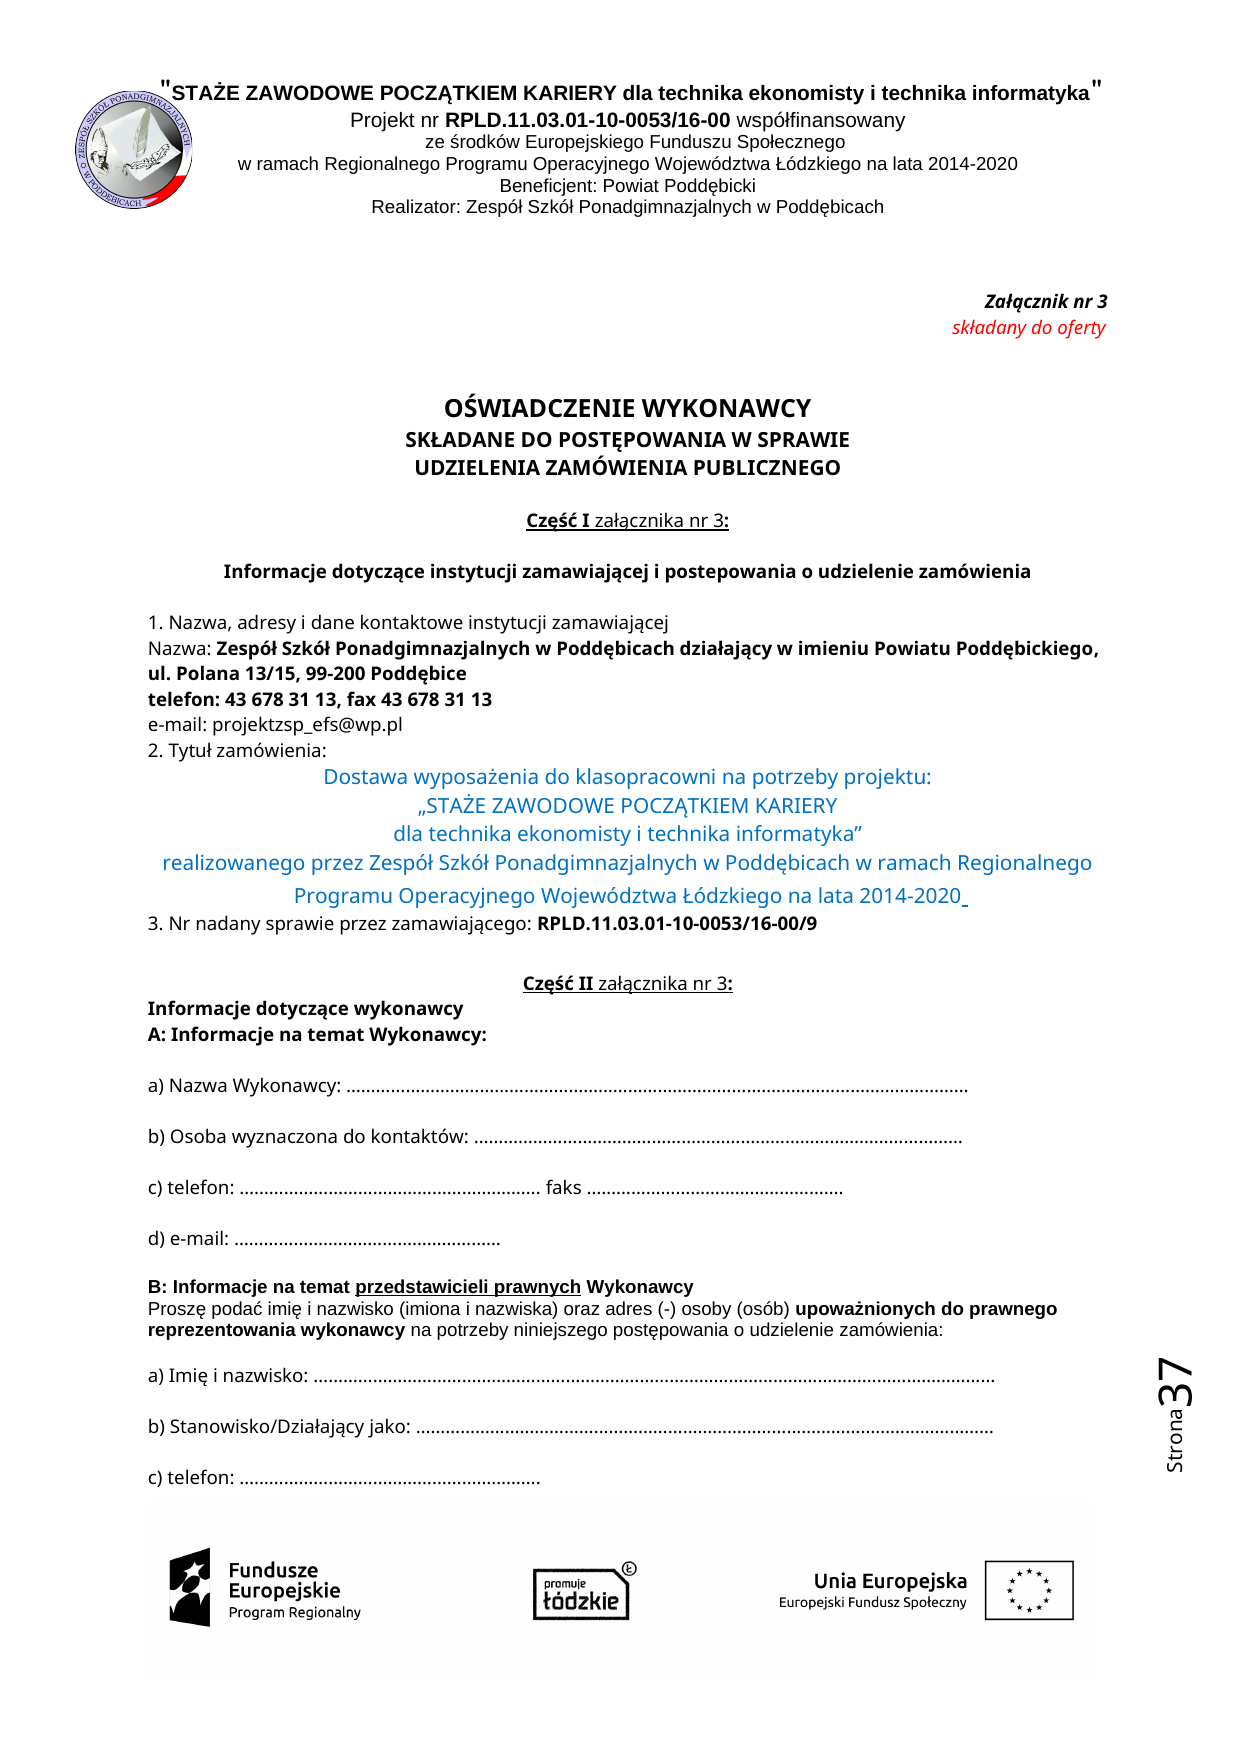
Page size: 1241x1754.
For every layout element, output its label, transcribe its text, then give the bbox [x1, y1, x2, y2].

text telefon: 43 678 31 13, fax 43 678 31 13 [148, 686, 1107, 711]
text A: Informacje na temat Wykonawcy: [148, 1021, 1107, 1046]
text Załącznik nr 3 [148, 289, 1107, 314]
text 2. Tytuł zamówienia: [148, 737, 1107, 762]
text a) Nazwa Wykonawcy: ……………………………………………………………………………………………………………… [148, 1072, 1107, 1097]
text OŚWIADCZENIE WYKONAWCY [148, 391, 1107, 425]
picture [75, 91, 193, 209]
text a) Imię i nazwisko: ………………………………………………………………………………………………………………………… [148, 1362, 1107, 1388]
text b) Stanowisko/Działający jako: ……………………………………………………………………………………………………… [148, 1413, 1107, 1439]
text Dostawa wyposażenia do klasopracowni na potrzeby projektu: [148, 762, 1107, 791]
text e-mail: projektzsp_efs@wp.pl [148, 711, 1107, 737]
text B: Informacje na temat przedstawicieli prawnych Wykonawcy [148, 1276, 1107, 1298]
text Proszę podać imię i nazwisko (imiona i nazwiska) oraz adres (-) osoby (osób) upoważnionych do prawnego reprezentowania wykonawcy na potrzeby niniejszego postępowania o udzielenie zamówienia: [148, 1298, 1107, 1341]
text składany do oferty [148, 314, 1107, 340]
picture [147, 1500, 1093, 1681]
text c) telefon: ……………………………………………………. [148, 1464, 1107, 1490]
text Informacje dotyczące wykonawcy [148, 995, 1107, 1021]
text Część I załącznika nr 3: [148, 507, 1107, 533]
text d) e-mail: ……………………………………………… [148, 1225, 1107, 1251]
text „STAŻE ZAWODOWE POCZĄTKIEM KARIERY [148, 791, 1107, 819]
text realizowanego przez Zespół Szkół Ponadgimnazjalnych w Poddębicach w ramach Regionalnego Programu Operacyjnego Województwa Łódzkiego na lata 2014-2020 [148, 848, 1107, 910]
text 3. Nr nadany sprawie przez zamawiającego: RPLD.11.03.01-10-0053/16-00/9 [148, 910, 1107, 936]
text Informacje dotyczące instytucji zamawiającej i postepowania o udzielenie zamówienia [148, 558, 1107, 584]
text UDZIELENIA ZAMÓWIENIA PUBLICZNEGO [148, 453, 1107, 482]
text b) Osoba wyznaczona do kontaktów: ……………………………………………………………………………………… [148, 1123, 1107, 1148]
text dla technika ekonomisty i technika informatyka” [148, 819, 1107, 848]
text 1. Nazwa, adresy i dane kontaktowe instytucji zamawiającej [148, 609, 1107, 635]
text Część II załącznika nr 3: [148, 970, 1107, 995]
text Nazwa: Zespół Szkół Ponadgimnazjalnych w Poddębicach działający w imieniu Powiatu Poddębickiego, ul. Polana 13/15, 99-200 Poddębice [148, 635, 1107, 686]
text c) telefon: ……………………………………………………. faks ……………………………………………. [148, 1174, 1107, 1199]
text SKŁADANE DO POSTĘPOWANIA W SPRAWIE [148, 425, 1107, 453]
